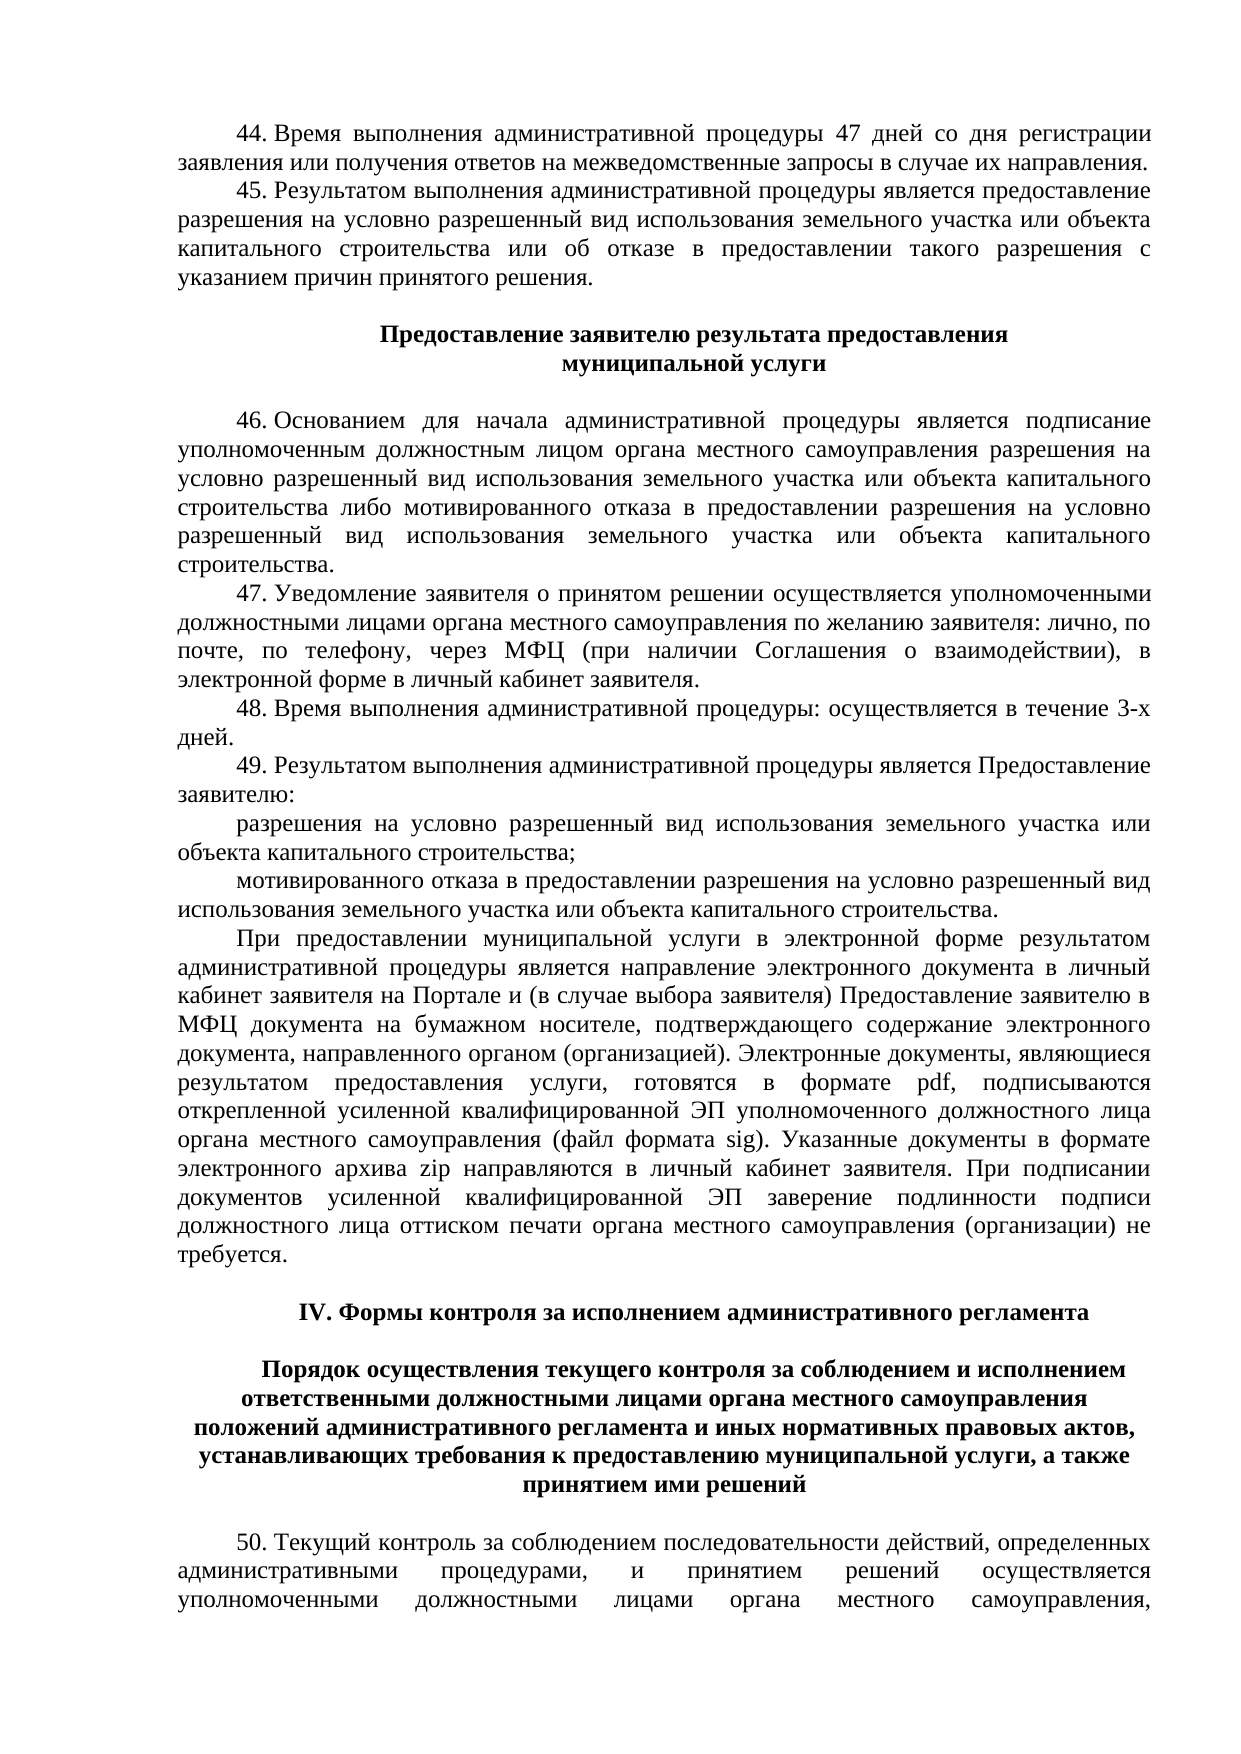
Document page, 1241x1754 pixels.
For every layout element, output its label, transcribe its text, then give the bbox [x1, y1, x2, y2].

text разрешения на условно разрешенный вид использования земельного участка или объекта капитального строительства; [177, 808, 1152, 866]
text 49. Результатом выполнения административной процедуры является Предоставление заявителю: [177, 751, 1152, 808]
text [177, 1527, 1152, 1613]
text муниципальной услуги [177, 348, 1152, 377]
text Порядок осуществления текущего контроля за соблюдением и исполнением ответственными должностными лицами органа местного самоуправления положений административного регламента и иных нормативных правовых актов, устанавливающих требования к предоставлению муниципальной услуги, а также принятием ими решений [177, 1354, 1152, 1498]
text IV. Формы контроля за исполнением административного регламента [177, 1297, 1152, 1326]
text 44. Время выполнения административной процедуры 47 дней со дня регистрации заявления или получения ответов на межведомственные запросы в случае их направления. [177, 118, 1152, 176]
text 46. Основанием для начала административной процедуры является подписание уполномоченным должностным лицом органа местного самоуправления разрешения на условно разрешенный вид использования земельного участка или объекта капитального строительства либо мотивированного отказа в предоставлении разрешения на условно разрешенный вид использования земельного участка или объекта капитального строительства. [177, 406, 1152, 578]
text 47. Уведомление заявителя о принятом решении осуществляется уполномоченными должностными лицами органа местного самоуправления по желанию заявителя: лично, по почте, по телефону, через МФЦ (при наличии Соглашения о взаимодействии), в электронной форме в личный кабинет заявителя. [177, 578, 1152, 693]
text Предоставление заявителю результата предоставления [177, 319, 1152, 348]
text 45. Результатом выполнения административной процедуры является предоставление разрешения на условно разрешенный вид использования земельного участка или объекта капитального строительства или об отказе в предоставлении такого разрешения с указанием причин принятого решения. [177, 176, 1152, 291]
text При предоставлении муниципальной услуги в электронной форме результатом административной процедуры является направление электронного документа в личный кабинет заявителя на Портале и (в случае выбора заявителя) Предоставление заявителю в МФЦ документа на бумажном носителе, подтверждающего содержание электронного документа, направленного органом (организацией). Электронные документы, являющиеся результатом предоставления услуги, готовятся в формате pdf, подписываются открепленной усиленной квалифицированной ЭП уполномоченного должностного лица органа местного самоуправления (файл формата sig). Указанные документы в формате электронного архива zip направляются в личный кабинет заявителя. При подписании документов усиленной квалифицированной ЭП заверение подлинности подписи должностного лица оттиском печати органа местного самоуправления (организации) не требуется. [177, 923, 1152, 1268]
text мотивированного отказа в предоставлении разрешения на условно разрешенный вид использования земельного участка или объекта капитального строительства. [177, 866, 1152, 923]
text 48. Время выполнения административной процедуры: осуществляется в течение 3-х дней. [177, 693, 1152, 751]
